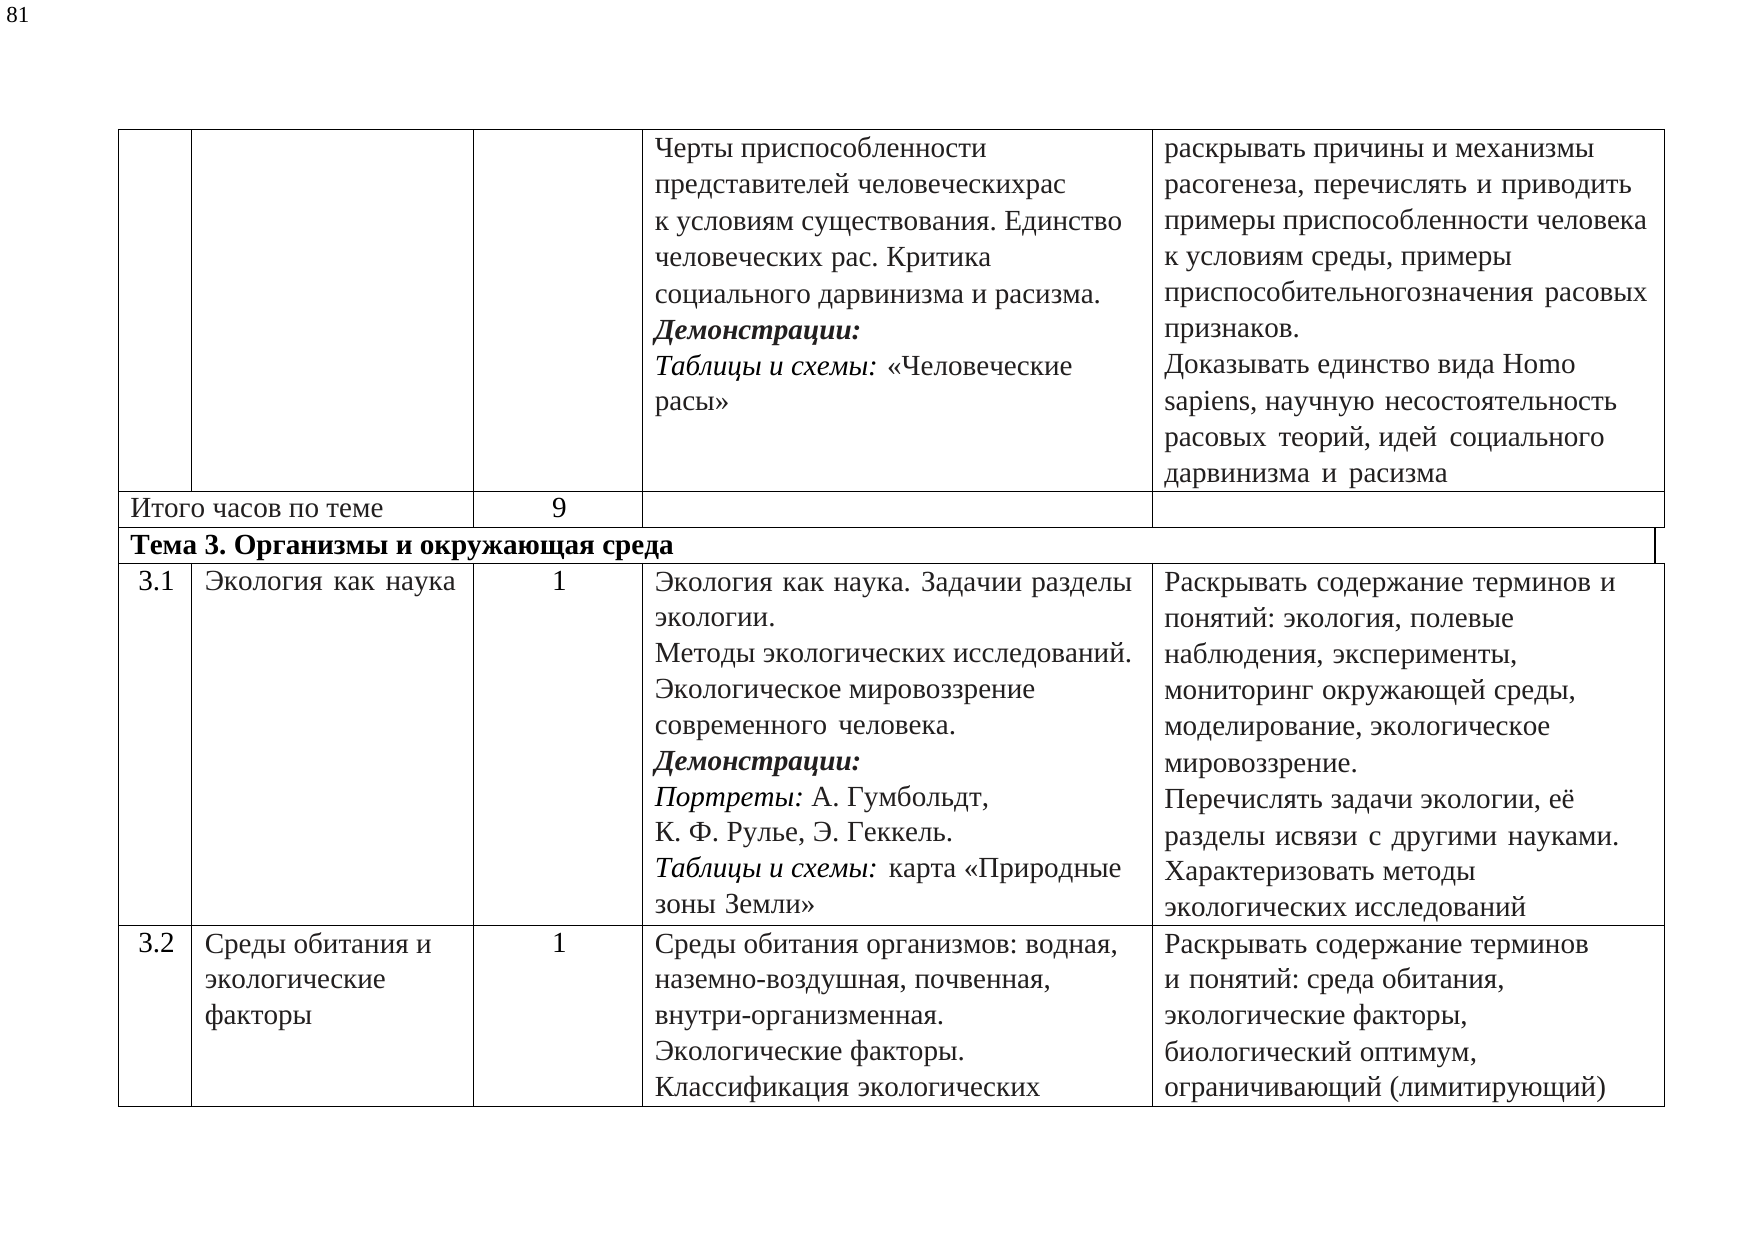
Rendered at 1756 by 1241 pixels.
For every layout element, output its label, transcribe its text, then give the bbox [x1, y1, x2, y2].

table_cell 1 [474, 926, 642, 1106]
table_cell [1153, 492, 1664, 527]
table_cell Экология как наука [192, 564, 473, 925]
table_cell Раскрывать содержание терминов и понятий: экология, полевые наблюдения, эксперименты, мониторинг окружающей среды, моделирование, экологическое мировоззрение. Перечислять задачи экологии, её разделы исвязи с другими науками. Характеризовать методы экологических исследований [1153, 564, 1664, 925]
table_cell Среды обитания и экологические факторы [192, 926, 473, 1106]
table_cell Экология как наука. Задачии разделы экологии. Методы экологических исследований. Экологическое мировоззрение современного человека. Демонстрации: Портреты: А. Гумбольдт, К. Ф. Рулье, Э. Геккель. Таблицы и схемы: карта «Природные зоны Земли» [643, 564, 1152, 925]
table_header [474, 130, 642, 491]
table_cell 9 [474, 492, 642, 527]
table_cell Итого часов по теме [119, 492, 473, 527]
table_cell 3.1 [119, 564, 191, 925]
table_cell [643, 492, 1152, 527]
table_header [119, 130, 191, 491]
table_header [192, 130, 473, 491]
table_cell 3.2 [119, 926, 191, 1106]
table_cell Тема 3. Организмы и окружающая среда [119, 528, 1654, 563]
table_cell [1656, 528, 1665, 563]
table_cell Среды обитания организмов: водная, наземно-воздушная, почвенная, внутри-организменная. Экологические факторы. Классификация экологических [643, 926, 1152, 1106]
table_cell Раскрывать содержание терминов и понятий: среда обитания, экологические факторы, биологический оптимум, ограничивающий (лимитирующий) [1153, 926, 1664, 1106]
table_header раскрывать причины и механизмы расогенеза, перечислять и приводить примеры приспособленности человека к условиям среды, примеры приспособительногозначения расовых признаков. Доказывать единство вида Homo sapiens, научную несостоятельность расовых теорий, идей социального дарвинизма и расизма [1153, 130, 1664, 491]
table_header Черты приспособленности представителей человеческихрас к условиям существования. Единство человеческих рас. Критика социального дарвинизма и расизма. Демонстрации: Таблицы и схемы: «Человеческие расы» [643, 130, 1152, 491]
table_cell 1 [474, 564, 642, 925]
